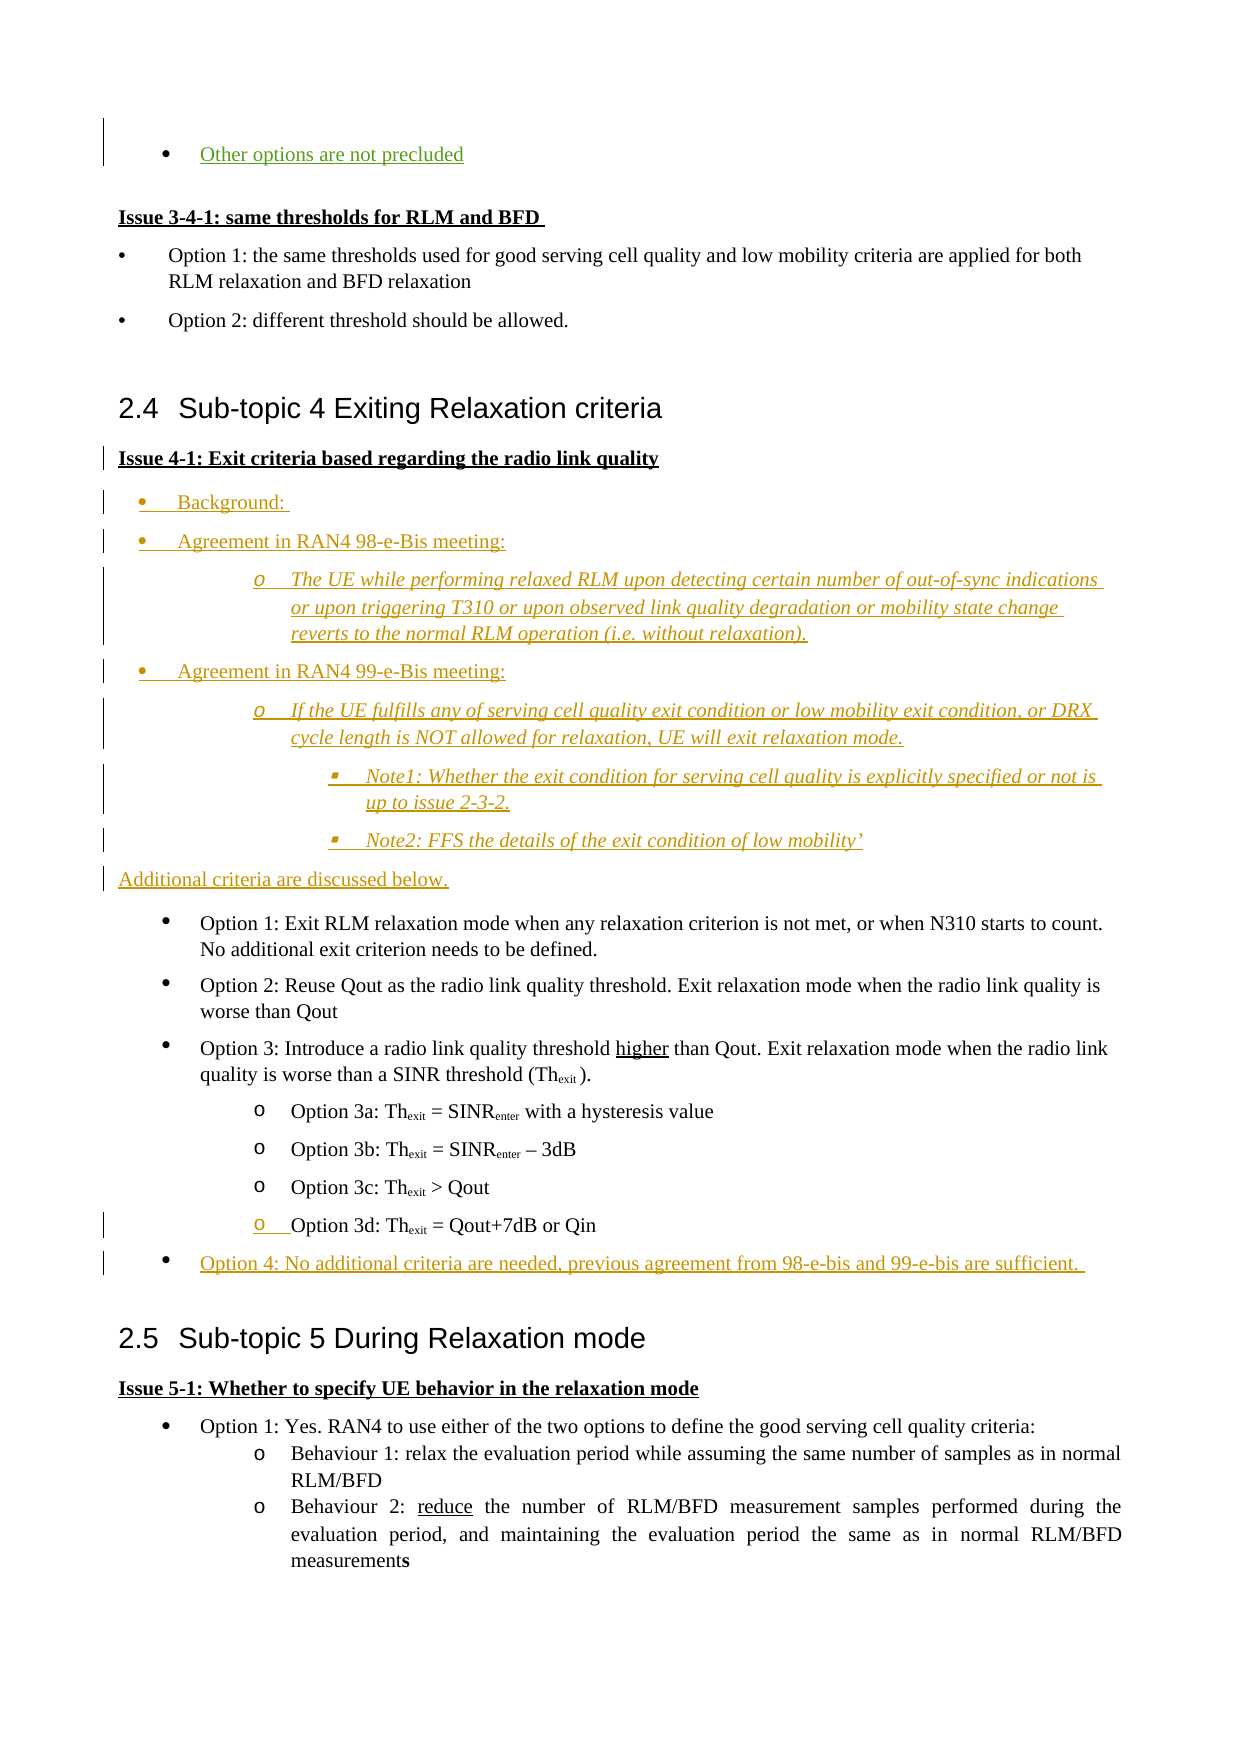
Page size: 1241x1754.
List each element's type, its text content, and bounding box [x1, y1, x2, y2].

subtitle Sub-topic 5 During Relaxation mode [118, 1321, 1122, 1355]
text Issue 4-1: Exit criteria based regarding the radio link quality [118, 446, 1122, 470]
text Issue 5-1: Whether to specify UE behavior in the relaxation mode [118, 1376, 1122, 1400]
text Issue 3-4-1: same thresholds for RLM and BFD [118, 204, 1122, 229]
list Option 1: Yes. RAN4 to use either of the two options to define the good serving cell quality criteria: [162, 1414, 1122, 1438]
list Option 1: Exit RLM relaxation mode when any relaxation criterion is not met, or when N310 starts to count. No additional exit criterion needs to be defined. [162, 911, 1122, 961]
list Option 3d: Thexit = Qout+7dB or Qin [253, 1212, 1122, 1238]
list Option 3a: Thexit = SINRenter with a hysteresis value [253, 1098, 1122, 1124]
subtitle Sub-topic 4 Exiting Relaxation criteria [118, 391, 1122, 424]
list Behaviour 1: relax the evaluation period while assuming the same number of samples as in normal RLM/BFD [253, 1440, 1122, 1492]
list Option 3: Introduce a radio link quality threshold higher than Qout. Exit relaxation mode when the radio link quality is worse than a SINR threshold (Thexit ). [162, 1036, 1122, 1086]
list Option 2: Reuse Qout as the radio link quality threshold. Exit relaxation mode when the radio link quality is worse than Qout [162, 973, 1122, 1023]
list Option 3c: Thexit > Qout [253, 1174, 1122, 1200]
list Option 2: different threshold should be allowed. [118, 307, 1122, 332]
list Behaviour 2: reduce the number of RLM/BFD measurement samples performed during the evaluation period, and maintaining the evaluation period the same as in normal RLM/BFD measurements [253, 1494, 1122, 1572]
list Option 1: the same thresholds used for good serving cell quality and low mobility criteria are applied for both RLM relaxation and BFD relaxation [118, 243, 1122, 293]
list Option 3b: Thexit = SINRenter – 3dB [253, 1136, 1122, 1162]
